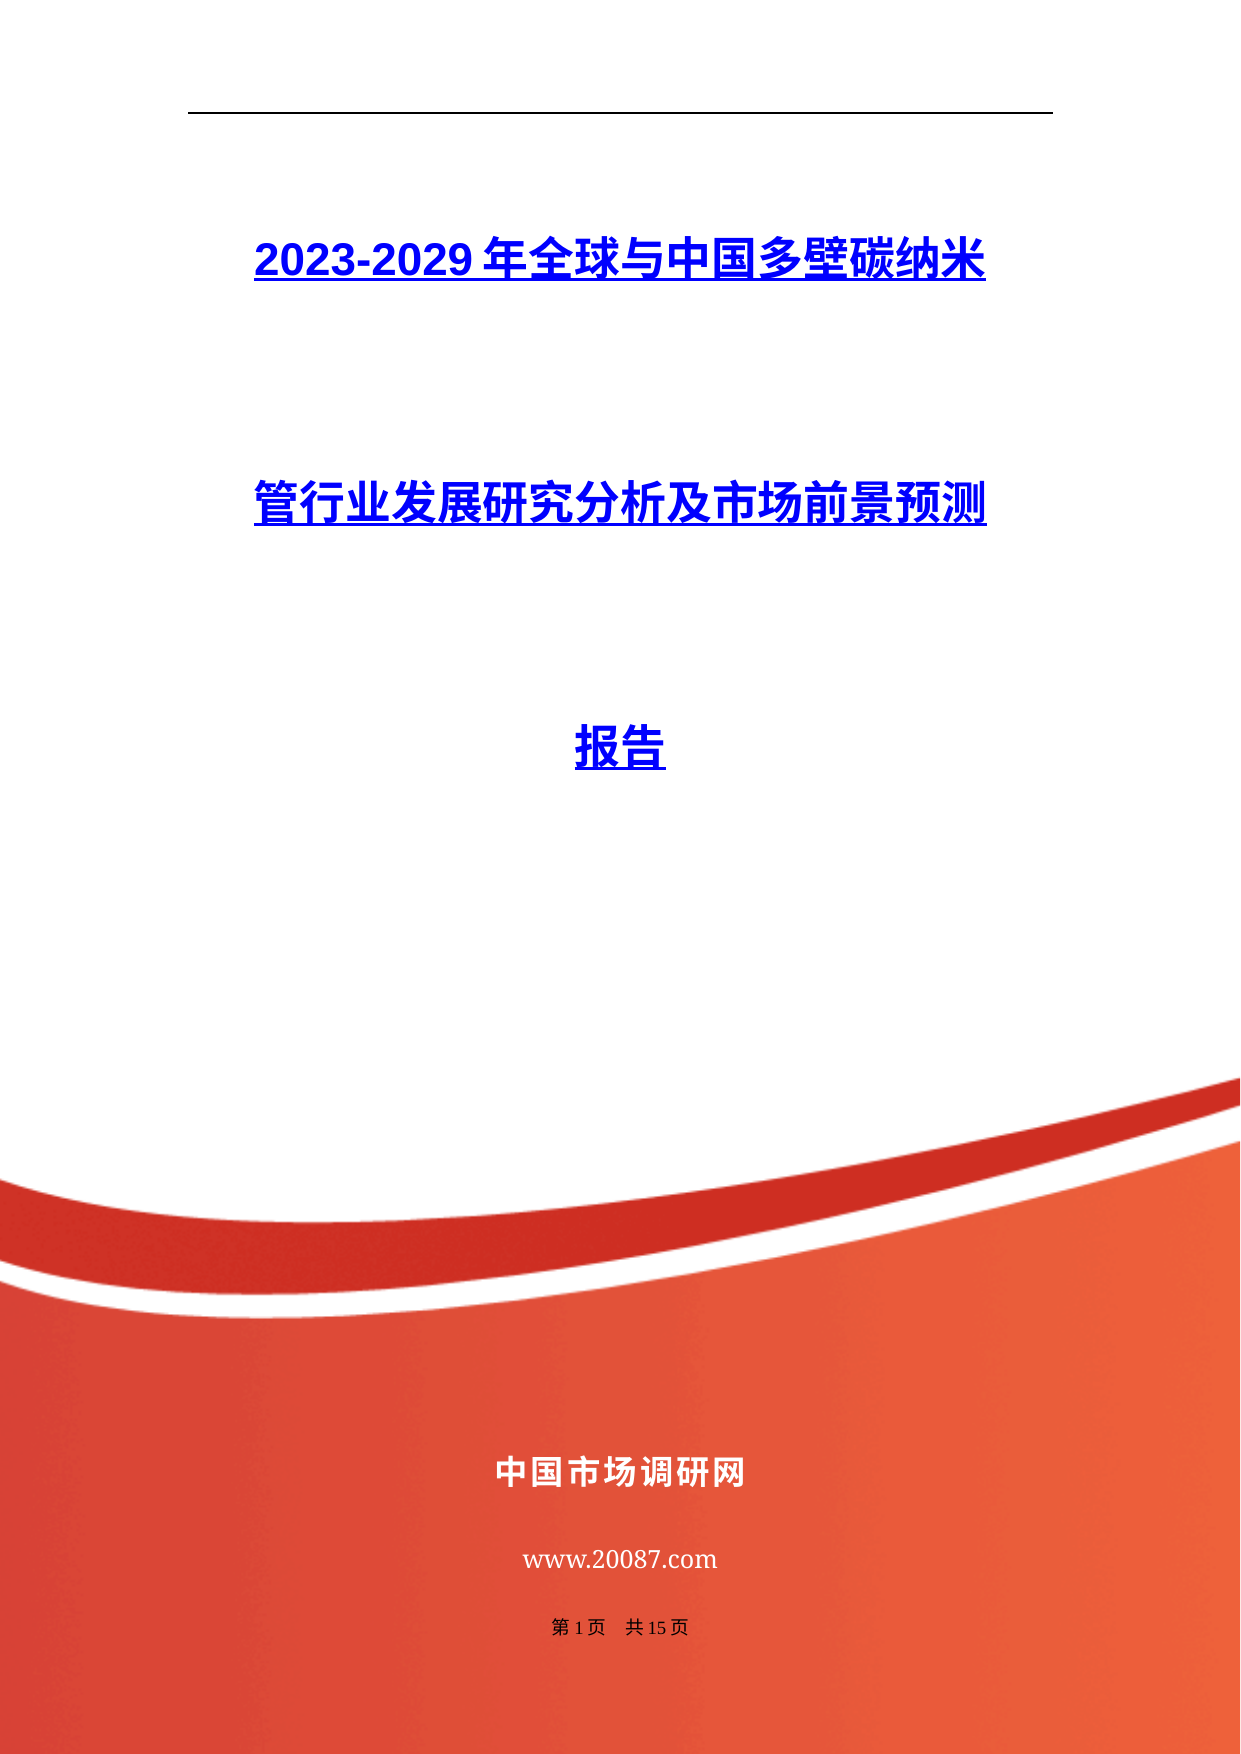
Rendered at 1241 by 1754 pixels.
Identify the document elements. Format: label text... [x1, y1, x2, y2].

table_header 2023-2029年全球与中国多壁碳纳米管行业发展研究分析及市场前景预测报告 [188, 207, 1053, 871]
subtitle 中国市场调研网 [187, 1437, 1053, 1502]
picture [0, 1006, 1241, 1754]
text www.20087.com [187, 1526, 1053, 1591]
